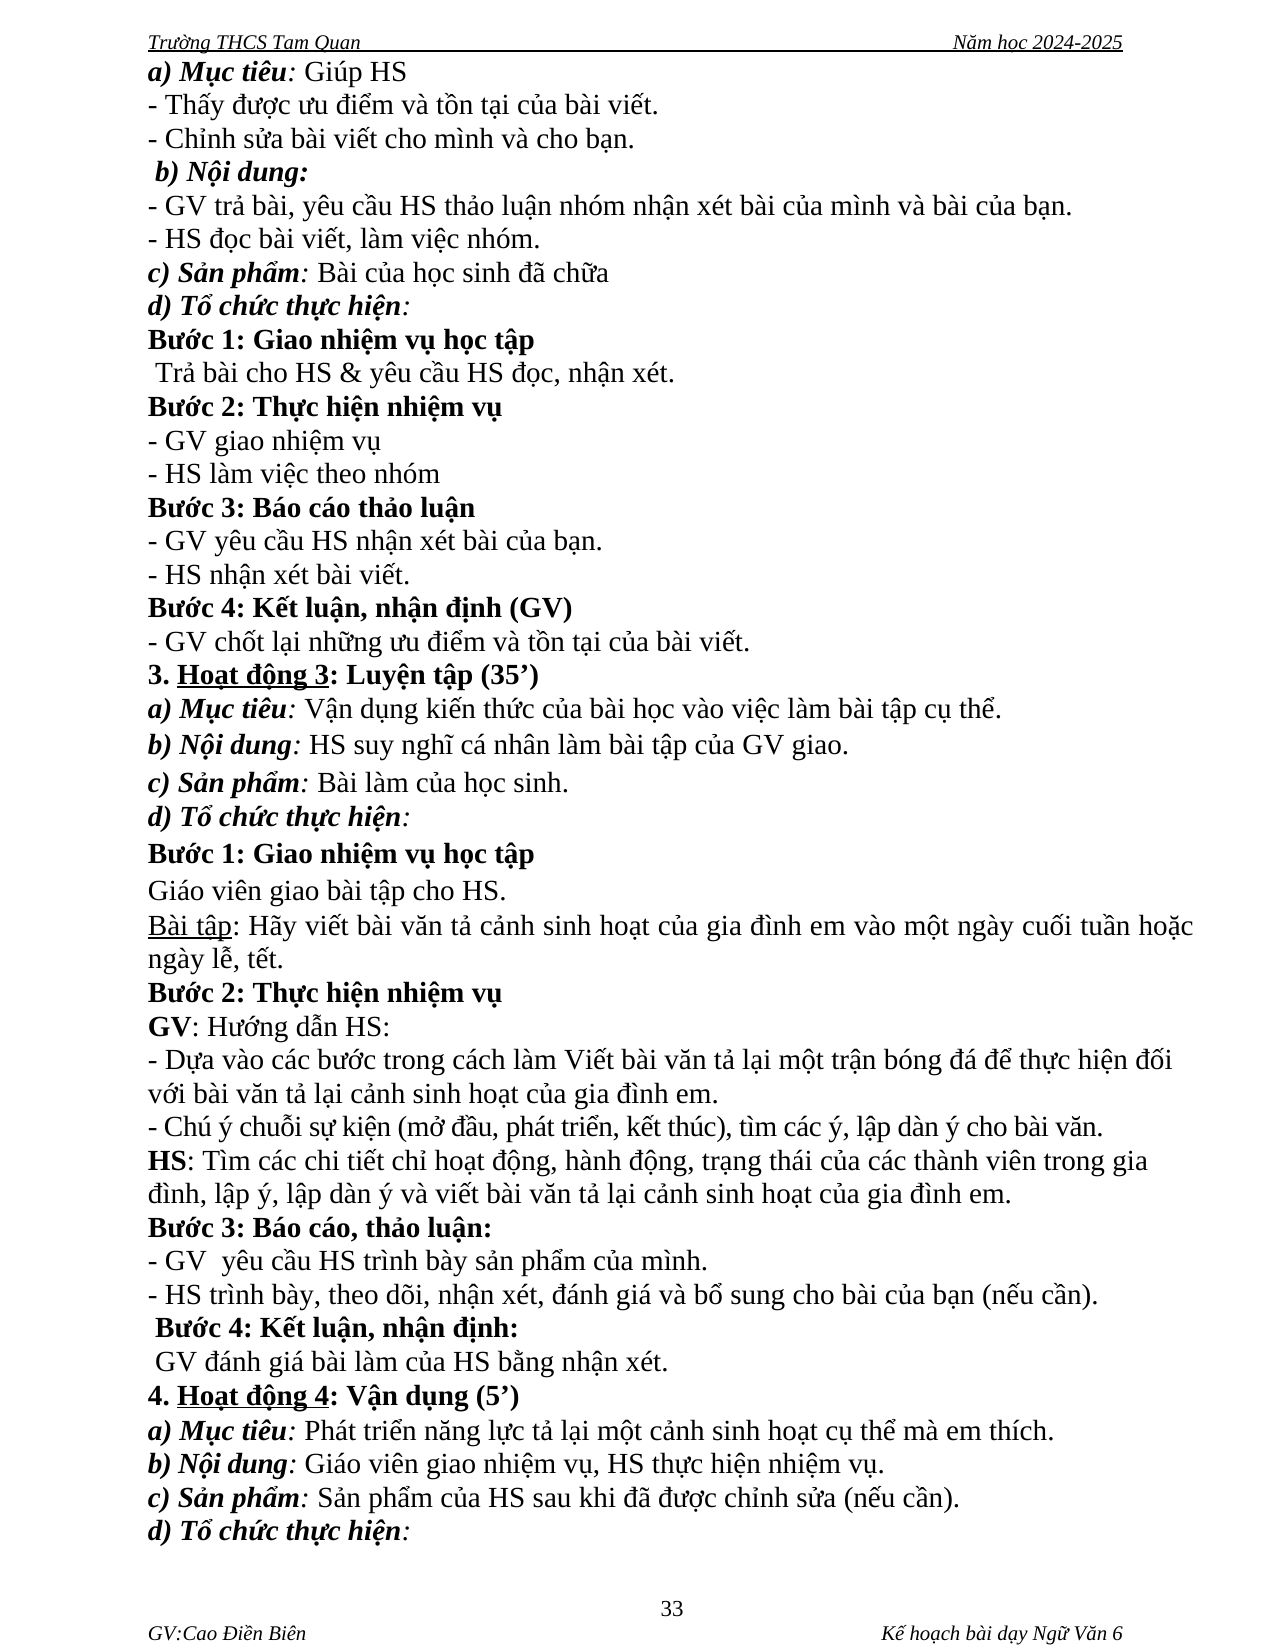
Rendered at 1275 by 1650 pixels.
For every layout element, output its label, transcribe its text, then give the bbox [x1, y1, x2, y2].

text - HS đọc bài viết, làm việc nhóm. [148, 221, 1196, 255]
text - Chỉnh sửa bài viết cho mình và cho bạn. [148, 121, 1196, 154]
text 4. Hoạt động 4: Vận dụng (5’) [148, 1378, 1196, 1411]
text Giáo viên giao bài tập cho HS. [148, 871, 1196, 908]
text Bài tập: Hãy viết bài văn tả cảnh sinh hoạt của gia đình em vào một ngày cuối tuần hoặc ngày lễ, tết. [148, 908, 1196, 975]
text - Dựa vào các bước trong cách làm Viết bài văn tả lại một trận bóng đá để thực hiện đối với bài văn tả lại cảnh sinh hoạt của gia đình em. [148, 1042, 1196, 1109]
text - GV yêu cầu HS trình bày sản phẩm của mình. [148, 1243, 1196, 1277]
text d) Tổ chức thực hiện: [148, 799, 1196, 833]
text - GV chốt lại những ưu điểm và tồn tại của bài viết. [148, 624, 1196, 657]
text d) Tổ chức thực hiện: [148, 288, 1196, 322]
text b) Nội dung: Giáo viên giao nhiệm vụ, HS thực hiện nhiệm vụ. [148, 1446, 1196, 1480]
text Bước 2: Thực hiện nhiệm vụ [148, 975, 1196, 1009]
text c) Sản phẩm: Sản phẩm của HS sau khi đã được chỉnh sửa (nếu cần). [148, 1480, 1196, 1513]
text Bước 4: Kết luận, nhận định (GV) [148, 590, 1196, 624]
text Bước 4: Kết luận, nhận định: [148, 1311, 1196, 1344]
text a) Mục tiêu: Vận dụng kiến thức của bài học vào việc làm bài tập cụ thể. [148, 691, 1196, 724]
text c) Sản phẩm: Bài làm của học sinh. [148, 762, 1196, 799]
text - GV yêu cầu HS nhận xét bài của bạn. [148, 523, 1196, 557]
text - GV giao nhiệm vụ [148, 423, 1196, 456]
text - GV trả bài, yêu cầu HS thảo luận nhóm nhận xét bài của mình và bài của bạn. [148, 188, 1196, 221]
text GV: Hướng dẫn HS: [148, 1009, 1196, 1042]
text Trả bài cho HS & yêu cầu HS đọc, nhận xét. [148, 356, 1196, 389]
text Bước 3: Báo cáo, thảo luận: [148, 1210, 1196, 1243]
text b) Nội dung: [148, 154, 1196, 188]
text - Thấy được ưu điểm và tồn tại của bài viết. [148, 87, 1196, 121]
text 3. Hoạt động 3: Luyện tập (35’) [148, 657, 1196, 691]
text - HS trình bày, theo dõi, nhận xét, đánh giá và bổ sung cho bài của bạn (nếu cần). [148, 1277, 1196, 1311]
text - HS làm việc theo nhóm [148, 456, 1196, 490]
text Bước 2: Thực hiện nhiệm vụ [148, 389, 1196, 423]
text - Chú ý chuỗi sự kiện (mở đầu, phát triển, kết thúc), tìm các ý, lập dàn ý cho bài văn. [148, 1109, 1196, 1143]
text b) Nội dung: HS suy nghĩ cá nhân làm bài tập của GV giao. [148, 724, 1196, 762]
text GV đánh giá bài làm của HS bằng nhận xét. [148, 1344, 1196, 1378]
text - HS nhận xét bài viết. [148, 557, 1196, 590]
text a) Mục tiêu: Giúp HS [148, 54, 1196, 87]
text HS: Tìm các chi tiết chỉ hoạt động, hành động, trạng thái của các thành viên trong gia đình, lập ý, lập dàn ý và viết bài văn tả lại cảnh sinh hoạt của gia đình em. [148, 1143, 1196, 1210]
text Bước 1: Giao nhiệm vụ học tập [148, 322, 1196, 356]
text Bước 1: Giao nhiệm vụ học tập [148, 833, 1196, 871]
text d) Tổ chức thực hiện: [148, 1513, 1196, 1547]
text a) Mục tiêu: Phát triển năng lực tả lại một cảnh sinh hoạt cụ thể mà em thích. [148, 1413, 1196, 1446]
text Bước 3: Báo cáo thảo luận [148, 490, 1196, 523]
text c) Sản phẩm: Bài của học sinh đã chữa [148, 255, 1196, 288]
